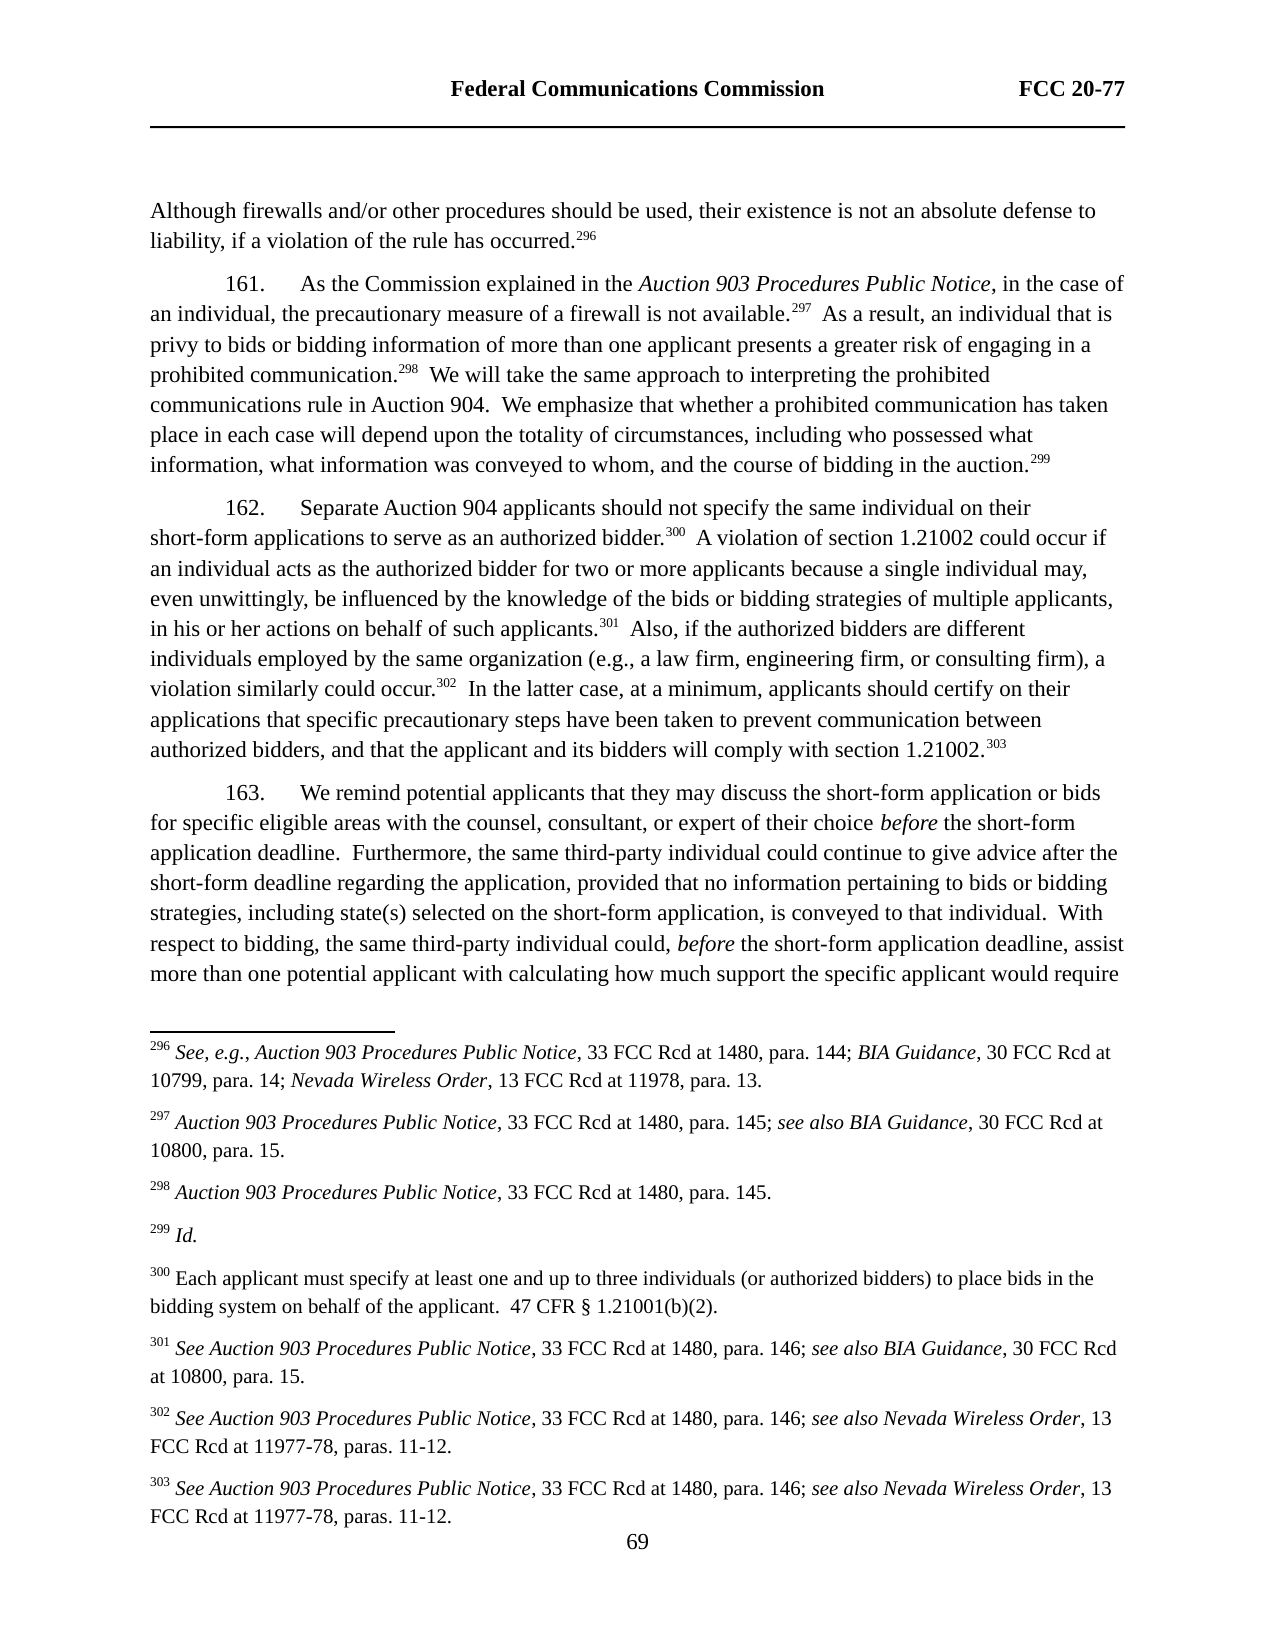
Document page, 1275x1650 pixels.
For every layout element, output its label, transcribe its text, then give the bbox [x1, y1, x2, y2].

text As the Commission explained in the Auction 903 Procedures Public Notice, in the case of an individual, the precautionary measure of a firewall is not available. As a result, an individual that is privy to bids or bidding information of more than one applicant presents a greater risk of engaging in a prohibited communication. We will take the same approach to interpreting the prohibited communications rule in Auction 904. We emphasize that whether a prohibited communication has taken place in each case will depend upon the totality of circumstances, including who possessed what information, what information was conveyed to whom, and the course of bidding in the auction. [150, 270, 1125, 478]
text We remind potential applicants that they may discuss the short-form application or bids for specific eligible areas with the counsel, consultant, or expert of their choice before the short-form application deadline. Furthermore, the same third-party individual could continue to give advice after the short-form deadline regarding the application, provided that no information pertaining to bids or bidding strategies, including state(s) selected on the short-form application, is conveyed to that individual. With respect to bidding, the same third-party individual could, before the short-form application deadline, assist more than one potential applicant with calculating how much support the specific applicant would require to provide service in each eligible area for which it is interested in bidding. If such work can be completed in advance of the short-form application deadline, it would eliminate the need for third-party bidding advice during the auction. Finally, to the extent potential applicants can develop bidding instructions prior to the short-form deadline that a third party could implement without changes during bidding, the third party could follow such instructions for multiple applicants provided that those applicants do not communicate with the third party during the prohibition period. [150, 778, 1125, 986]
text Separate Auction 904 applicants should not specify the same individual on their short-form applications to serve as an authorized bidder. A violation of section 1.21002 could occur if an individual acts as the authorized bidder for two or more applicants because a single individual may, even unwittingly, be influenced by the knowledge of the bids or bidding strategies of multiple applicants, in his or her actions on behalf of such applicants. Also, if the authorized bidders are different individuals employed by the same organization (e.g., a law firm, engineering firm, or consulting firm), a violation similarly could occur. In the latter case, at a minimum, applicants should certify on their applications that specific precautionary steps have been taken to prevent communication between authorized bidders, and that the applicant and its bidders will comply with section 1.21002. [150, 494, 1125, 762]
